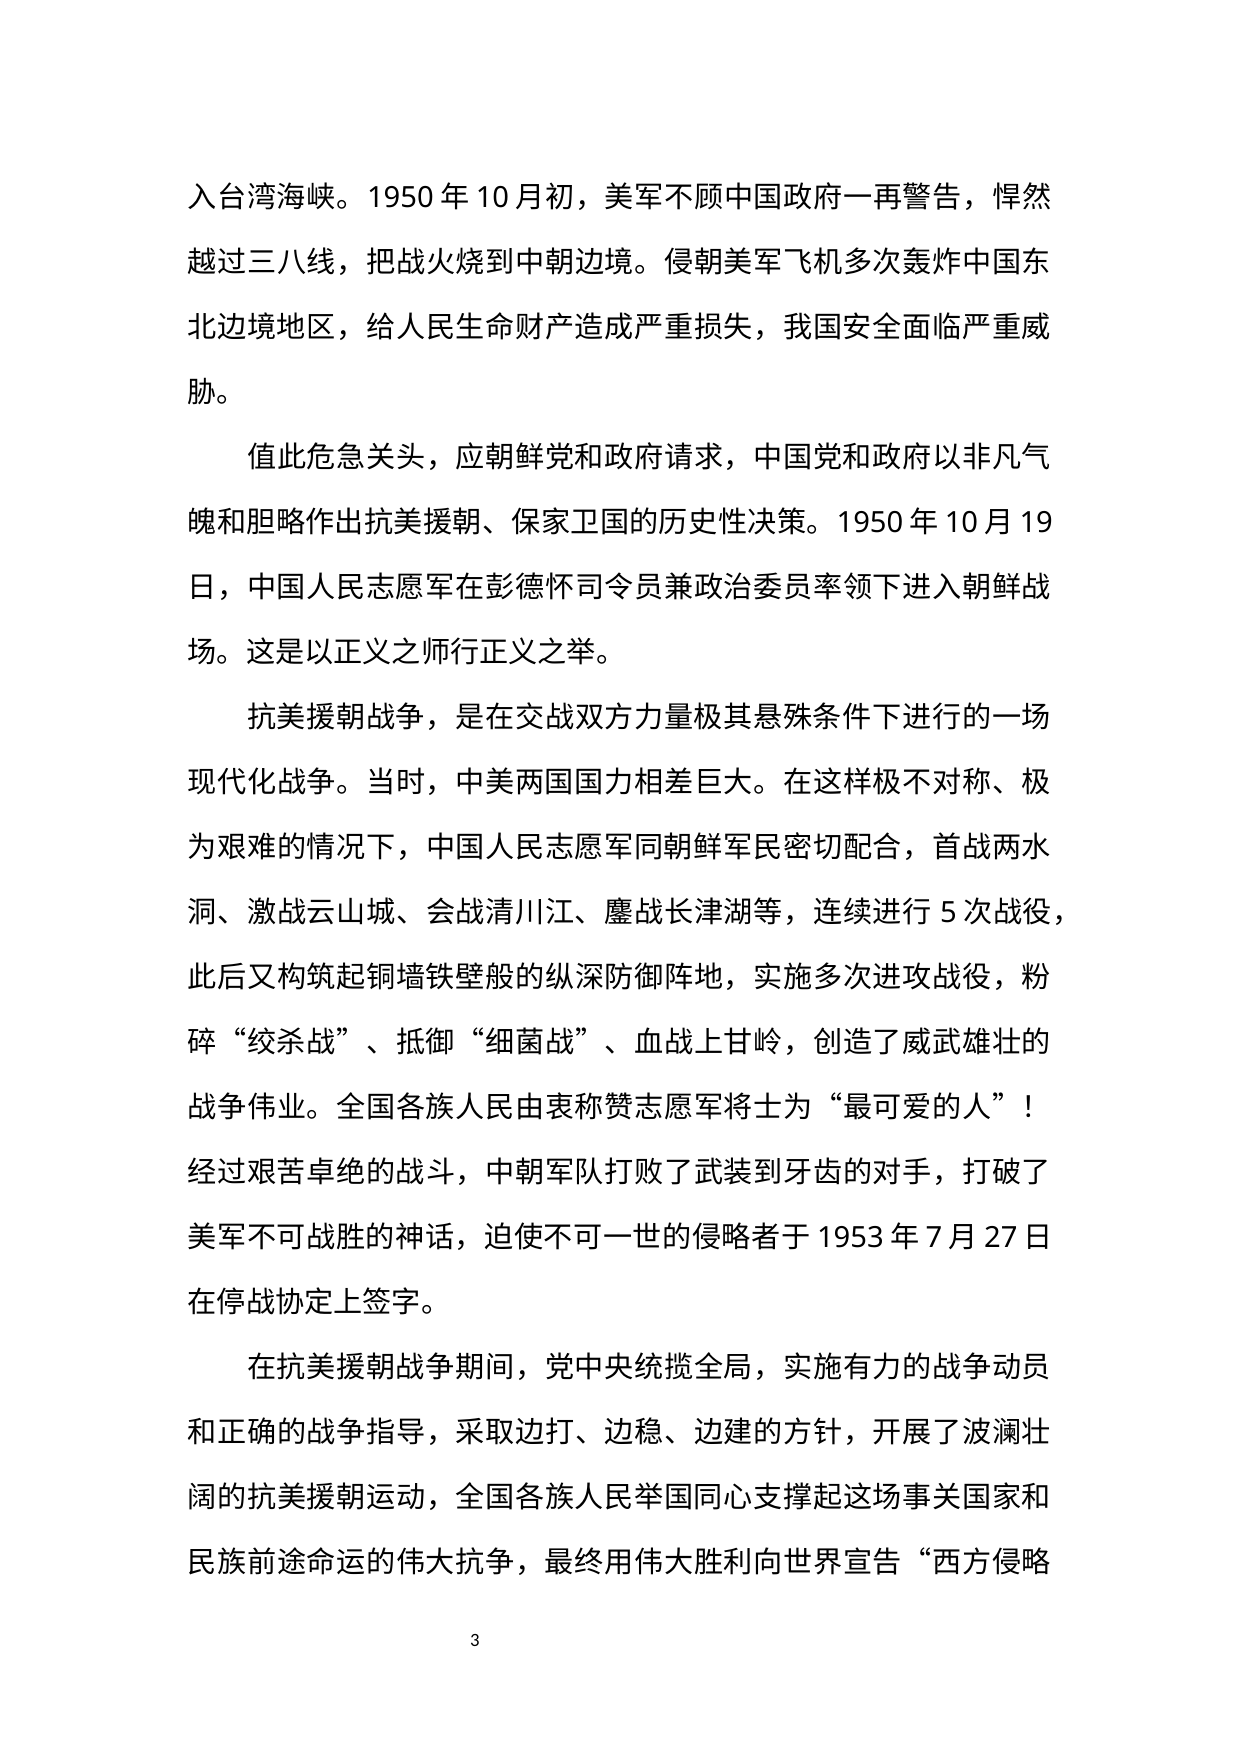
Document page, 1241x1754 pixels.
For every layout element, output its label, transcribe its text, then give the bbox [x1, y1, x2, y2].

text 抗美援朝战争，是在交战双方力量极其悬殊条件下进行的一场现代化战争。当时，中美两国国力相差巨大。在这样极不对称、极为艰难的情况下，中国人民志愿军同朝鲜军民密切配合，首战两水洞、激战云山城、会战清川江、鏖战长津湖等，连续进行5次战役，此后又构筑起铜墙铁壁般的纵深防御阵地，实施多次进攻战役，粉碎“绞杀战”、抵御“细菌战”、血战上甘岭，创造了威武雄壮的战争伟业。全国各族人民由衷称赞志愿军将士为“最可爱的人”！经过艰苦卓绝的战斗，中朝军队打败了武装到牙齿的对手，打破了美军不可战胜的神话，迫使不可一世的侵略者于1953年7月27日在停战协定上签字。 [187, 682, 1053, 1332]
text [187, 162, 1053, 422]
text 值此危急关头，应朝鲜党和政府请求，中国党和政府以非凡气魄和胆略作出抗美援朝、保家卫国的历史性决策。1950年10月19日，中国人民志愿军在彭德怀司令员兼政治委员率领下进入朝鲜战场。这是以正义之师行正义之举。 [187, 422, 1053, 682]
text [187, 1332, 1053, 1592]
